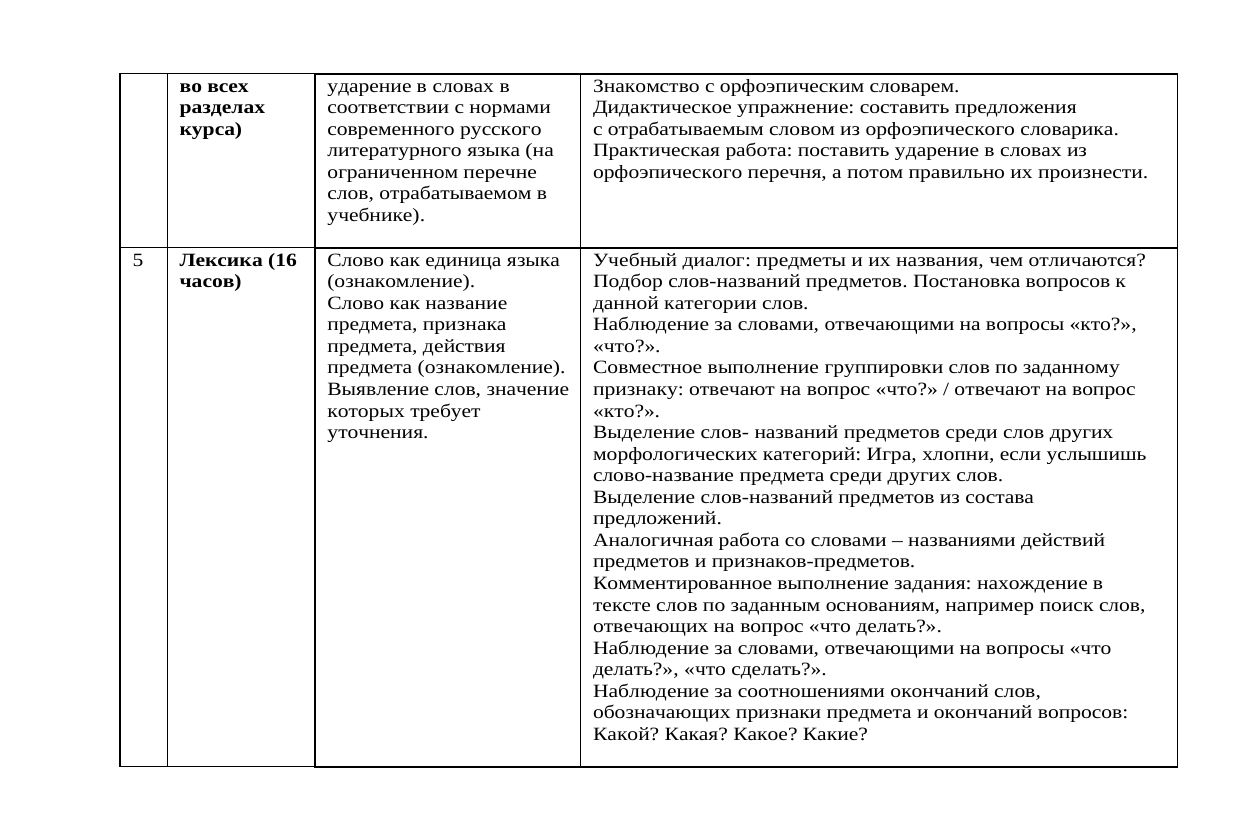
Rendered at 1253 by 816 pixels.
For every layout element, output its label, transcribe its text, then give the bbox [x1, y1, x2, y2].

table_cell Учебный диалог: предметы и их названия, чем отличаются? Подбор слов-названий предметов. Постановка вопросов к данной категории слов. Наблюдение за словами, отвечающими на вопросы «кто?», «что?». Совместное выполнение группировки слов по заданному признаку: отвечают на вопрос «что?» / отвечают на вопрос «кто?». Выделение слов- названий предметов среди слов других морфологических категорий: Игра, хлопни, если услышишь слово-название предмета среди других слов. Выделение слов-названий предметов из состава предложений. Аналогичная работа со словами – названиями действий предметов и признаков-предметов. Комментированное выполнение задания: нахождение в тексте слов по заданным основаниям, например поиск слов, отвечающих на вопрос «что делать?». Наблюдение за словами, отвечающими на вопросы «что делать?», «что сделать?». Наблюдение за соотношениями окончаний слов, обозначающих признаки предмета и окончаний вопросов: Какой? Какая? Какое? Какие? [581, 249, 1177, 766]
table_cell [316, 75, 580, 247]
table_cell 4 [121, 74, 167, 247]
table_cell Лексика (16 часов) [168, 248, 314, 766]
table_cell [168, 74, 314, 247]
table_cell Слово как единица языка (ознакомление). Слово как название предмета, признака предмета, действия предмета (ознакомление). Выявление слов, значение которых требует уточнения. [316, 249, 580, 766]
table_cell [581, 75, 1177, 247]
table_cell 5 [121, 248, 167, 766]
